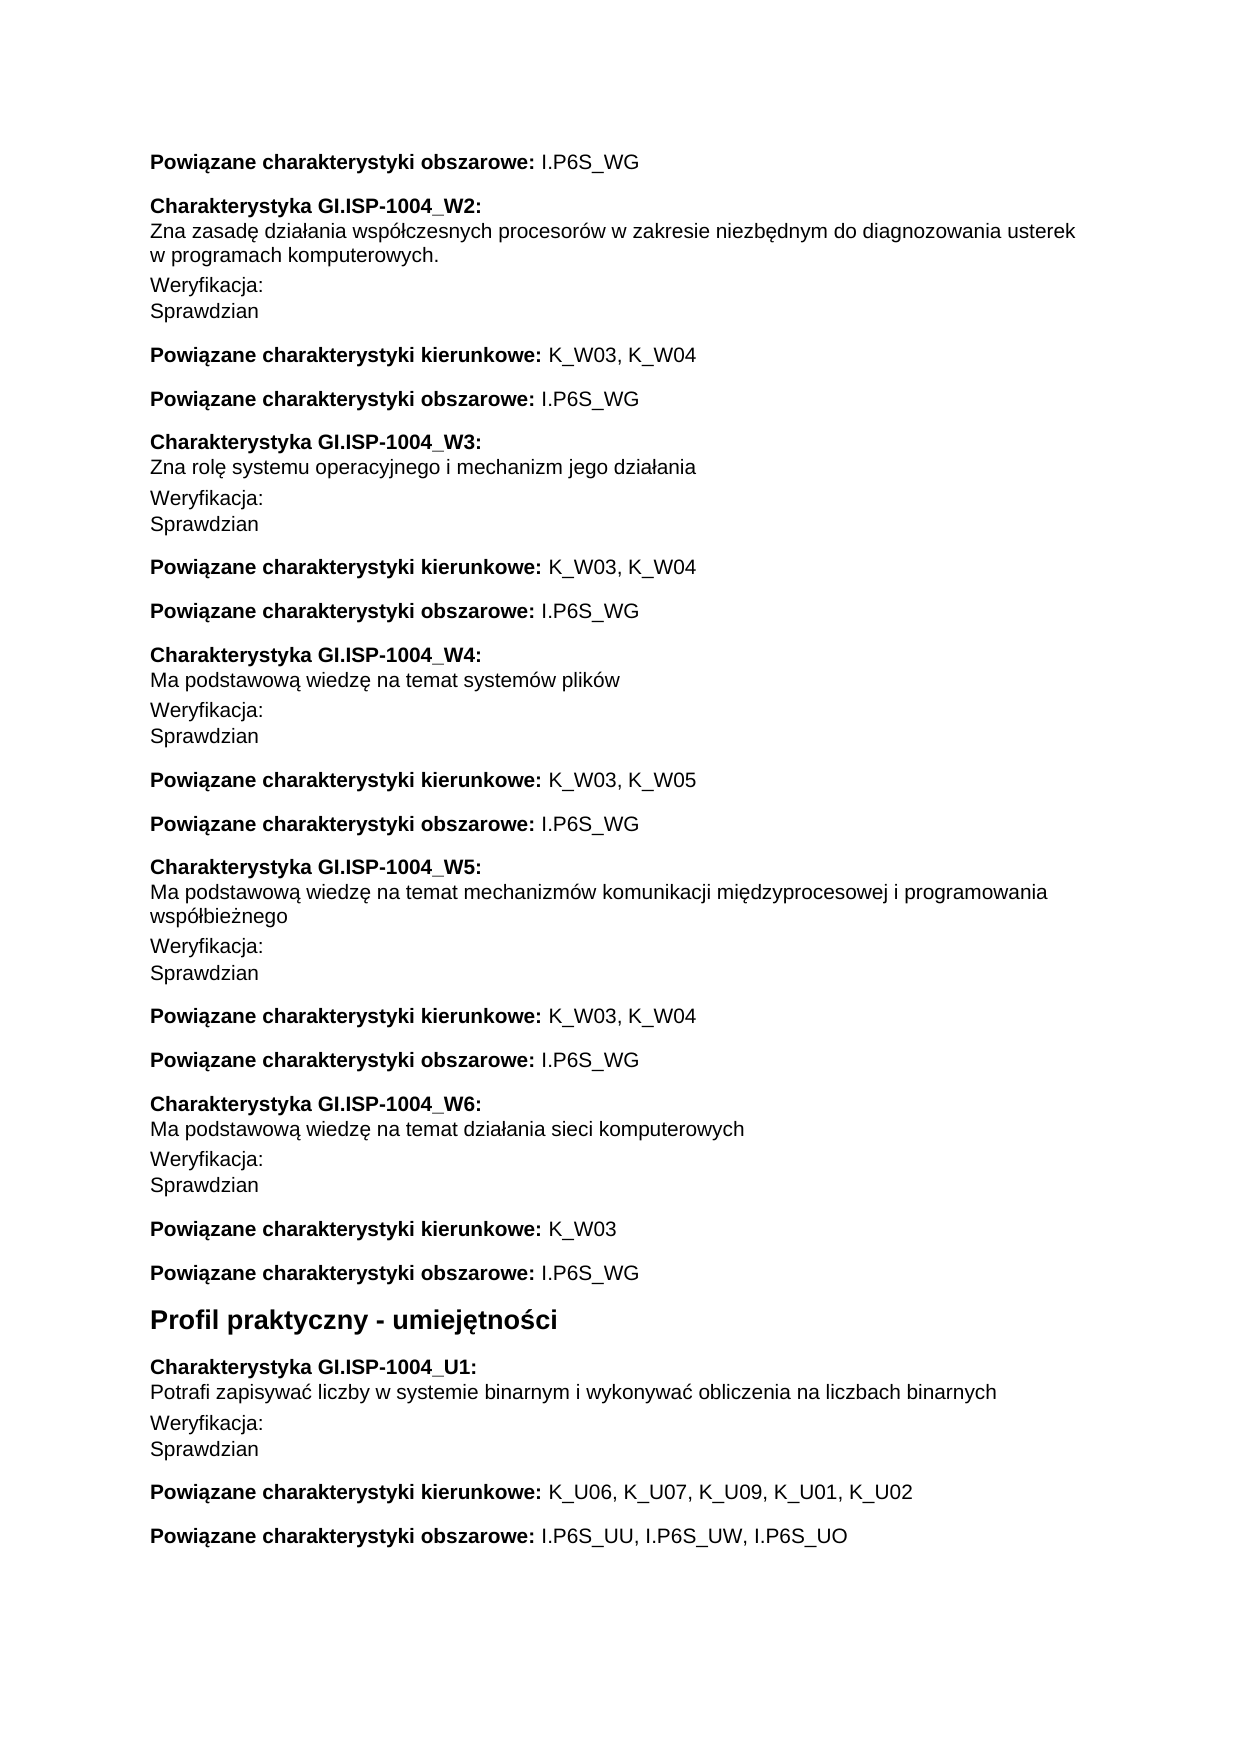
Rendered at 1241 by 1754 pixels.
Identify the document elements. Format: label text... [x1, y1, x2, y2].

subtitle Profil praktyczny - umiejętności [150, 1304, 1090, 1335]
text Powiązane charakterystyki kierunkowe: K_W03, K_W04 [150, 343, 1090, 367]
text Powiązane charakterystyki kierunkowe: K_W03, K_W04 [150, 555, 1090, 579]
text Powiązane charakterystyki obszarowe: I.P6S_UU, I.P6S_UW, I.P6S_UO [150, 1524, 1090, 1548]
text Weryfikacja: [150, 1147, 1090, 1171]
text Charakterystyka GI.ISP-1004_W2: [150, 194, 1090, 218]
text Sprawdzian [150, 511, 1090, 535]
text Zna zasadę działania współczesnych procesorów w zakresie niezbędnym do diagnozowania usterek w programach komputerowych. [150, 219, 1090, 267]
text Powiązane charakterystyki obszarowe: I.P6S_WG [150, 150, 1090, 174]
text Charakterystyka GI.ISP-1004_W3: [150, 430, 1090, 454]
text Potrafi zapisywać liczby w systemie binarnym i wykonywać obliczenia na liczbach binarnych [150, 1380, 1090, 1404]
text Powiązane charakterystyki obszarowe: I.P6S_WG [150, 1260, 1090, 1284]
text Powiązane charakterystyki kierunkowe: K_W03, K_W04 [150, 1004, 1090, 1028]
text Powiązane charakterystyki obszarowe: I.P6S_WG [150, 599, 1090, 623]
text Sprawdzian [150, 299, 1090, 323]
text Powiązane charakterystyki kierunkowe: K_W03 [150, 1217, 1090, 1241]
text Sprawdzian [150, 724, 1090, 748]
text Ma podstawową wiedzę na temat działania sieci komputerowych [150, 1117, 1090, 1141]
text Sprawdzian [150, 1173, 1090, 1197]
text Powiązane charakterystyki obszarowe: I.P6S_WG [150, 386, 1090, 410]
text Sprawdzian [150, 960, 1090, 984]
text Charakterystyka GI.ISP-1004_U1: [150, 1355, 1090, 1379]
text Powiązane charakterystyki kierunkowe: K_U06, K_U07, K_U09, K_U01, K_U02 [150, 1480, 1090, 1504]
text Charakterystyka GI.ISP-1004_W5: [150, 855, 1090, 879]
text Powiązane charakterystyki obszarowe: I.P6S_WG [150, 811, 1090, 835]
text Ma podstawową wiedzę na temat mechanizmów komunikacji międzyprocesowej i programowania współbieżnego [150, 880, 1090, 928]
text Ma podstawową wiedzę na temat systemów plików [150, 668, 1090, 692]
text Weryfikacja: [150, 273, 1090, 297]
text Powiązane charakterystyki kierunkowe: K_W03, K_W05 [150, 768, 1090, 792]
text Zna rolę systemu operacyjnego i mechanizm jego działania [150, 455, 1090, 479]
text Weryfikacja: [150, 485, 1090, 509]
text Weryfikacja: [150, 698, 1090, 722]
text Powiązane charakterystyki obszarowe: I.P6S_WG [150, 1048, 1090, 1072]
text Charakterystyka GI.ISP-1004_W4: [150, 643, 1090, 667]
text Charakterystyka GI.ISP-1004_W6: [150, 1092, 1090, 1116]
text Weryfikacja: [150, 1410, 1090, 1434]
text Weryfikacja: [150, 934, 1090, 958]
text Sprawdzian [150, 1436, 1090, 1460]
